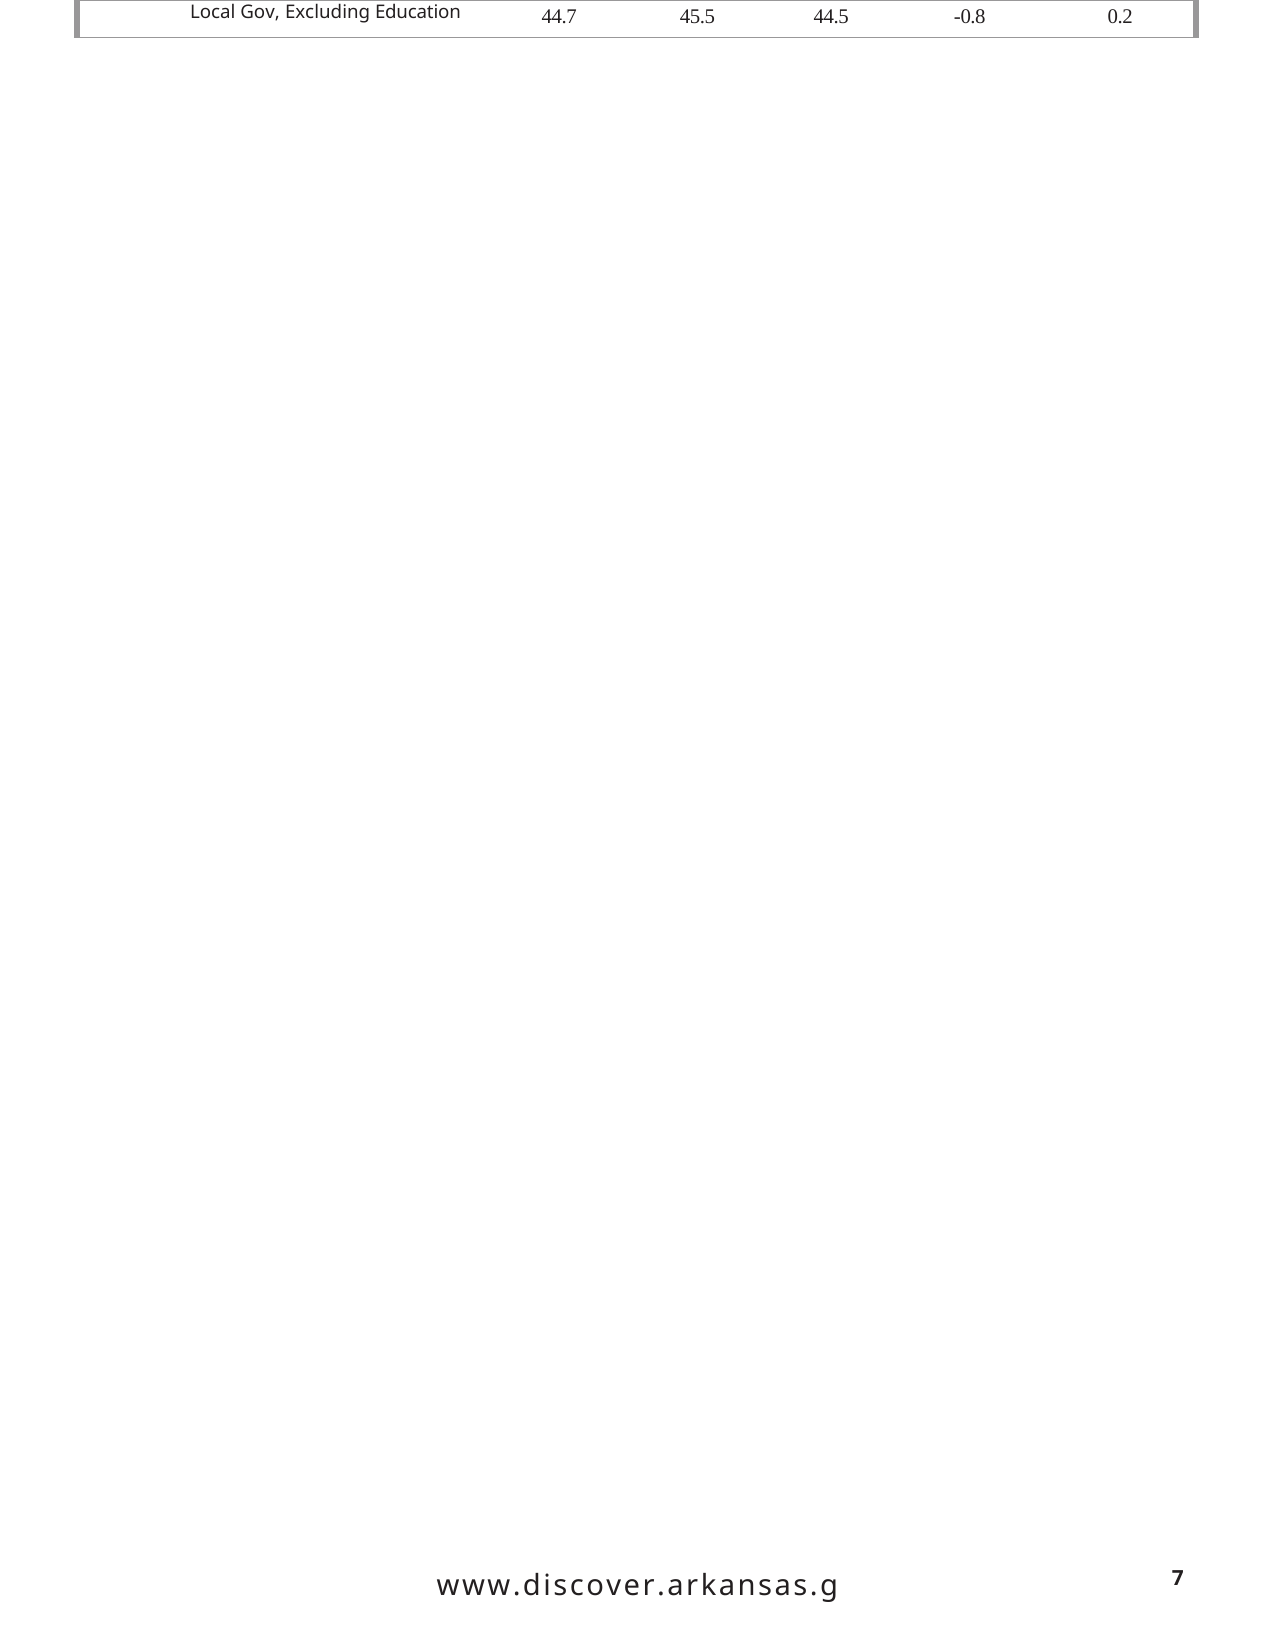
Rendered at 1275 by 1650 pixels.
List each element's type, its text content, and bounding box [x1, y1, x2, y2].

table_cell Local Gov, Excluding Education [80, 1, 491, 37]
table_cell 0.2 [1036, 1, 1193, 37]
table_cell 45.5 [614, 1, 747, 37]
table_cell -0.8 [893, 1, 1036, 37]
table_cell 44.7 [491, 1, 614, 37]
table_cell 44.5 [747, 1, 893, 37]
